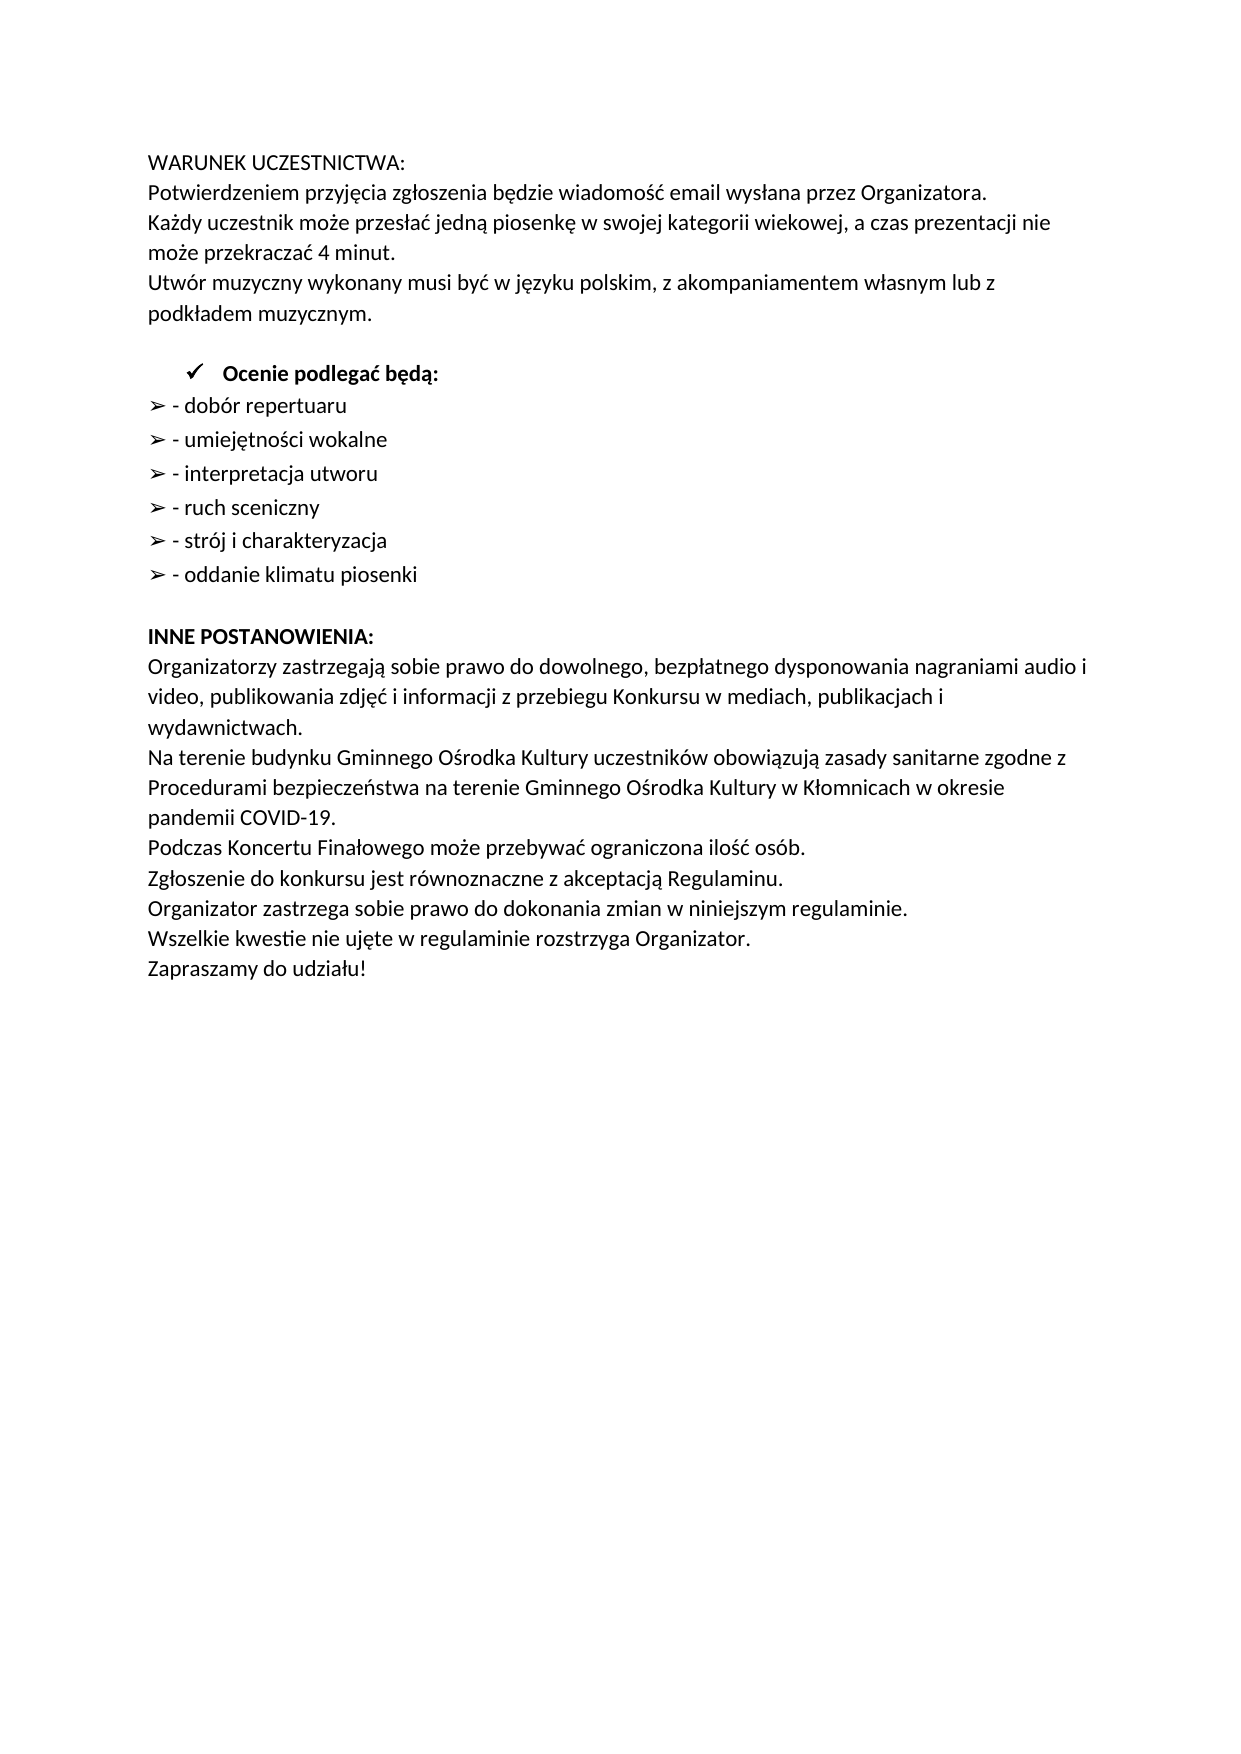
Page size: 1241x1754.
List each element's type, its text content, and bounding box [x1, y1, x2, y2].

text Potwierdzeniem przyjęcia zgłoszenia będzie wiadomość email wysłana przez Organizatora. [148, 178, 1093, 206]
text Zapraszamy do udziału! [148, 954, 1093, 982]
text ➢ - ruch sceniczny [148, 491, 1093, 522]
list Ocenie podlegać będą: [185, 359, 1093, 387]
text Utwór muzyczny wykonany musi być w języku polskim, z akompaniamentem własnym lub z podkładem muzycznym. [148, 268, 1093, 327]
text Wszelkie kwestie nie ujęte w regulaminie rozstrzyga Organizator. [148, 924, 1093, 952]
text Procedurami bezpieczeństwa na terenie Gminnego Ośrodka Kultury w Kłomnicach w okresie pandemii COVID-19. [148, 773, 1093, 831]
text WARUNEK UCZESTNICTWA: [148, 148, 1093, 176]
text ➢ - dobór repertuaru [148, 389, 1093, 421]
text ➢ - strój i charakteryzacja [148, 524, 1093, 556]
text ➢ - interpretacja utworu [148, 457, 1093, 488]
text Zgłoszenie do konkursu jest równoznaczne z akceptacją Regulaminu. [148, 864, 1093, 892]
text Na terenie budynku Gminnego Ośrodka Kultury uczestników obowiązują zasady sanitarne zgodne z [148, 743, 1093, 771]
text Organizator zastrzega sobie prawo do dokonania zmian w niniejszym regulaminie. [148, 894, 1093, 922]
text Podczas Koncertu Finałowego może przebywać ograniczona ilość osób. [148, 833, 1093, 861]
text ➢ - umiejętności wokalne [148, 423, 1093, 454]
text Organizatorzy zastrzegają sobie prawo do dowolnego, bezpłatnego dysponowania nagraniami audio i video, publikowania zdjęć i informacji z przebiegu Konkursu w mediach, publikacjach i wydawnictwach. [148, 652, 1093, 741]
text Każdy uczestnik może przesłać jedną piosenkę w swojej kategorii wiekowej, a czas prezentacji nie może przekraczać 4 minut. [148, 208, 1093, 266]
text INNE POSTANOWIENIA: [148, 622, 1093, 650]
text ➢ - oddanie klimatu piosenki [148, 558, 1093, 589]
